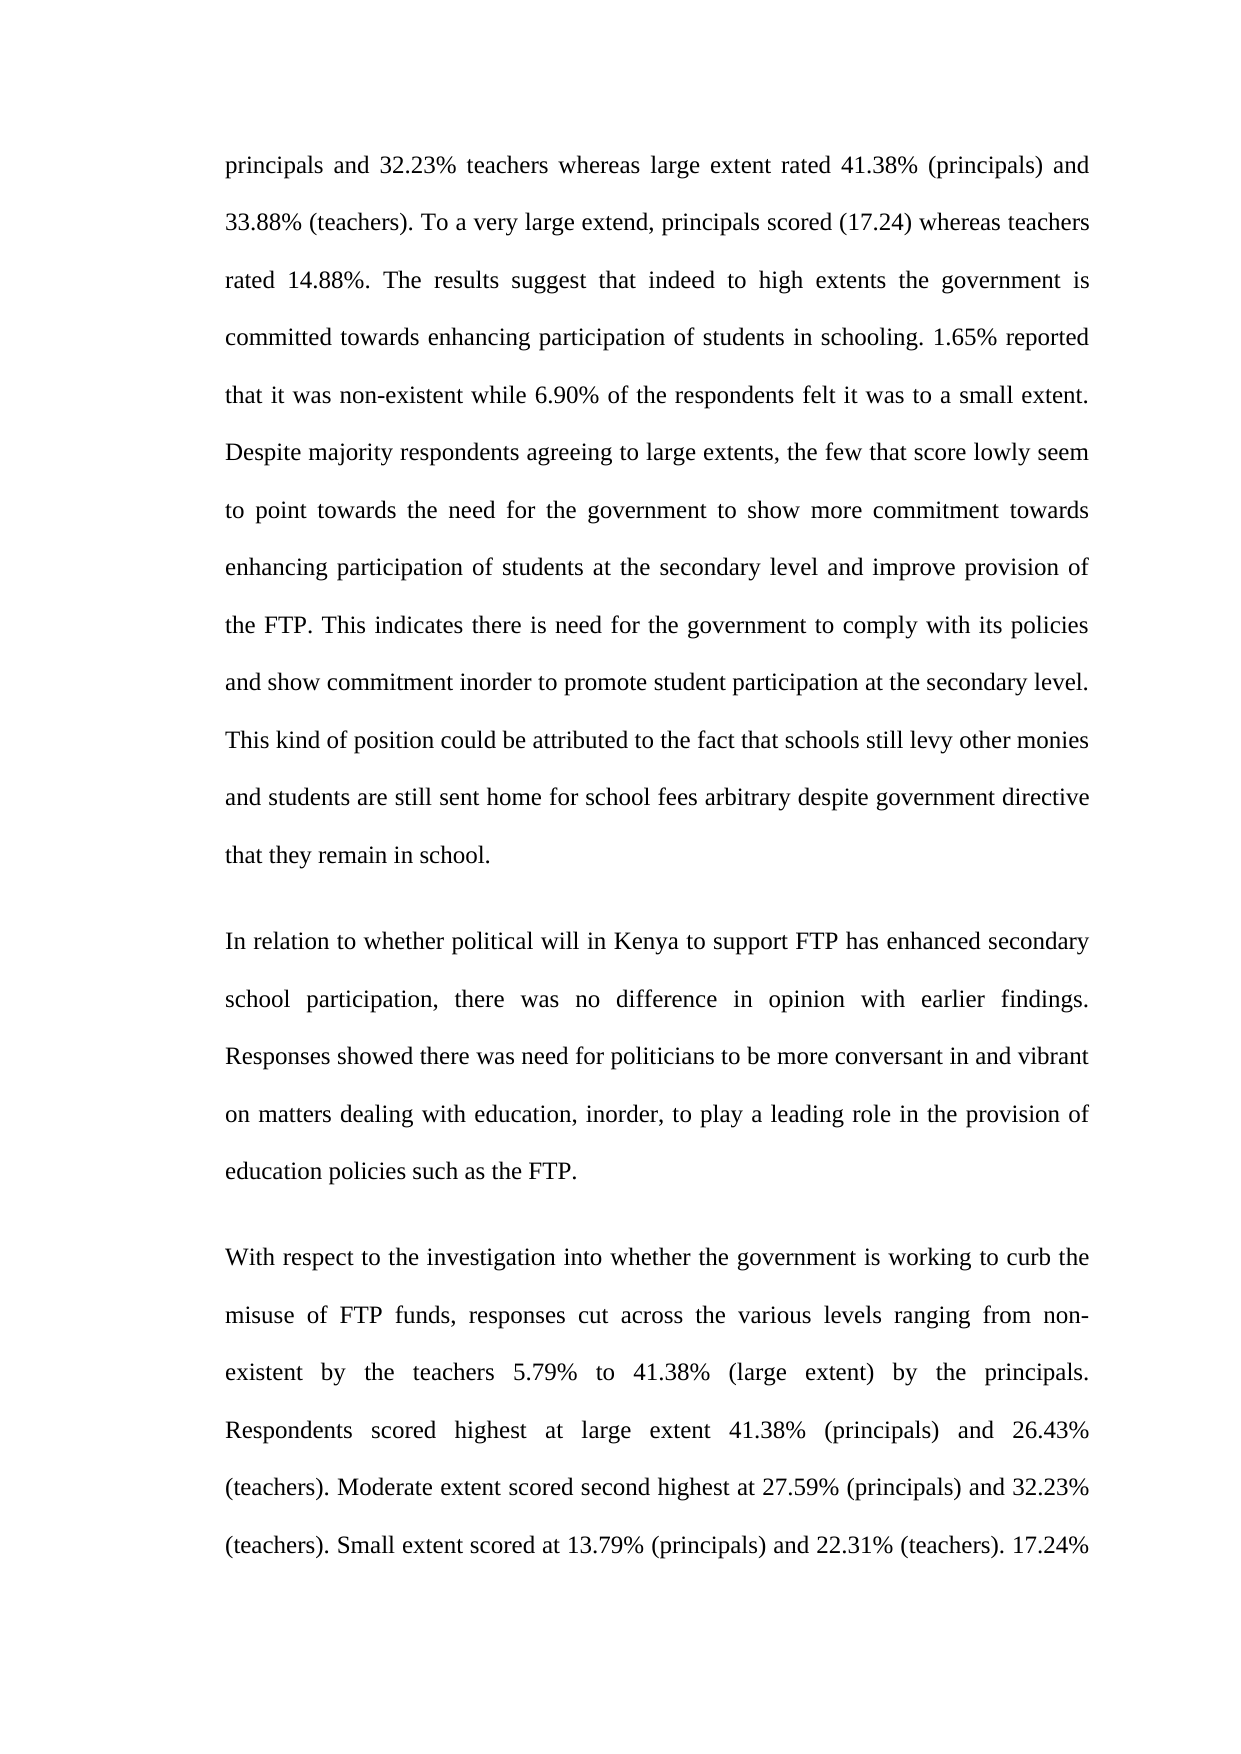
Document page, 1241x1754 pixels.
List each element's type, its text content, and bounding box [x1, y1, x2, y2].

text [225, 1242, 1090, 1559]
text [225, 150, 1090, 869]
text In relation to whether political will in Kenya to support FTP has enhanced secondary school participation, there was no difference in opinion with earlier findings. Responses showed there was need for politicians to be more conversant in and vibrant on matters dealing with education, inorder, to play a leading role in the provision of education policies such as the FTP. [225, 926, 1090, 1185]
